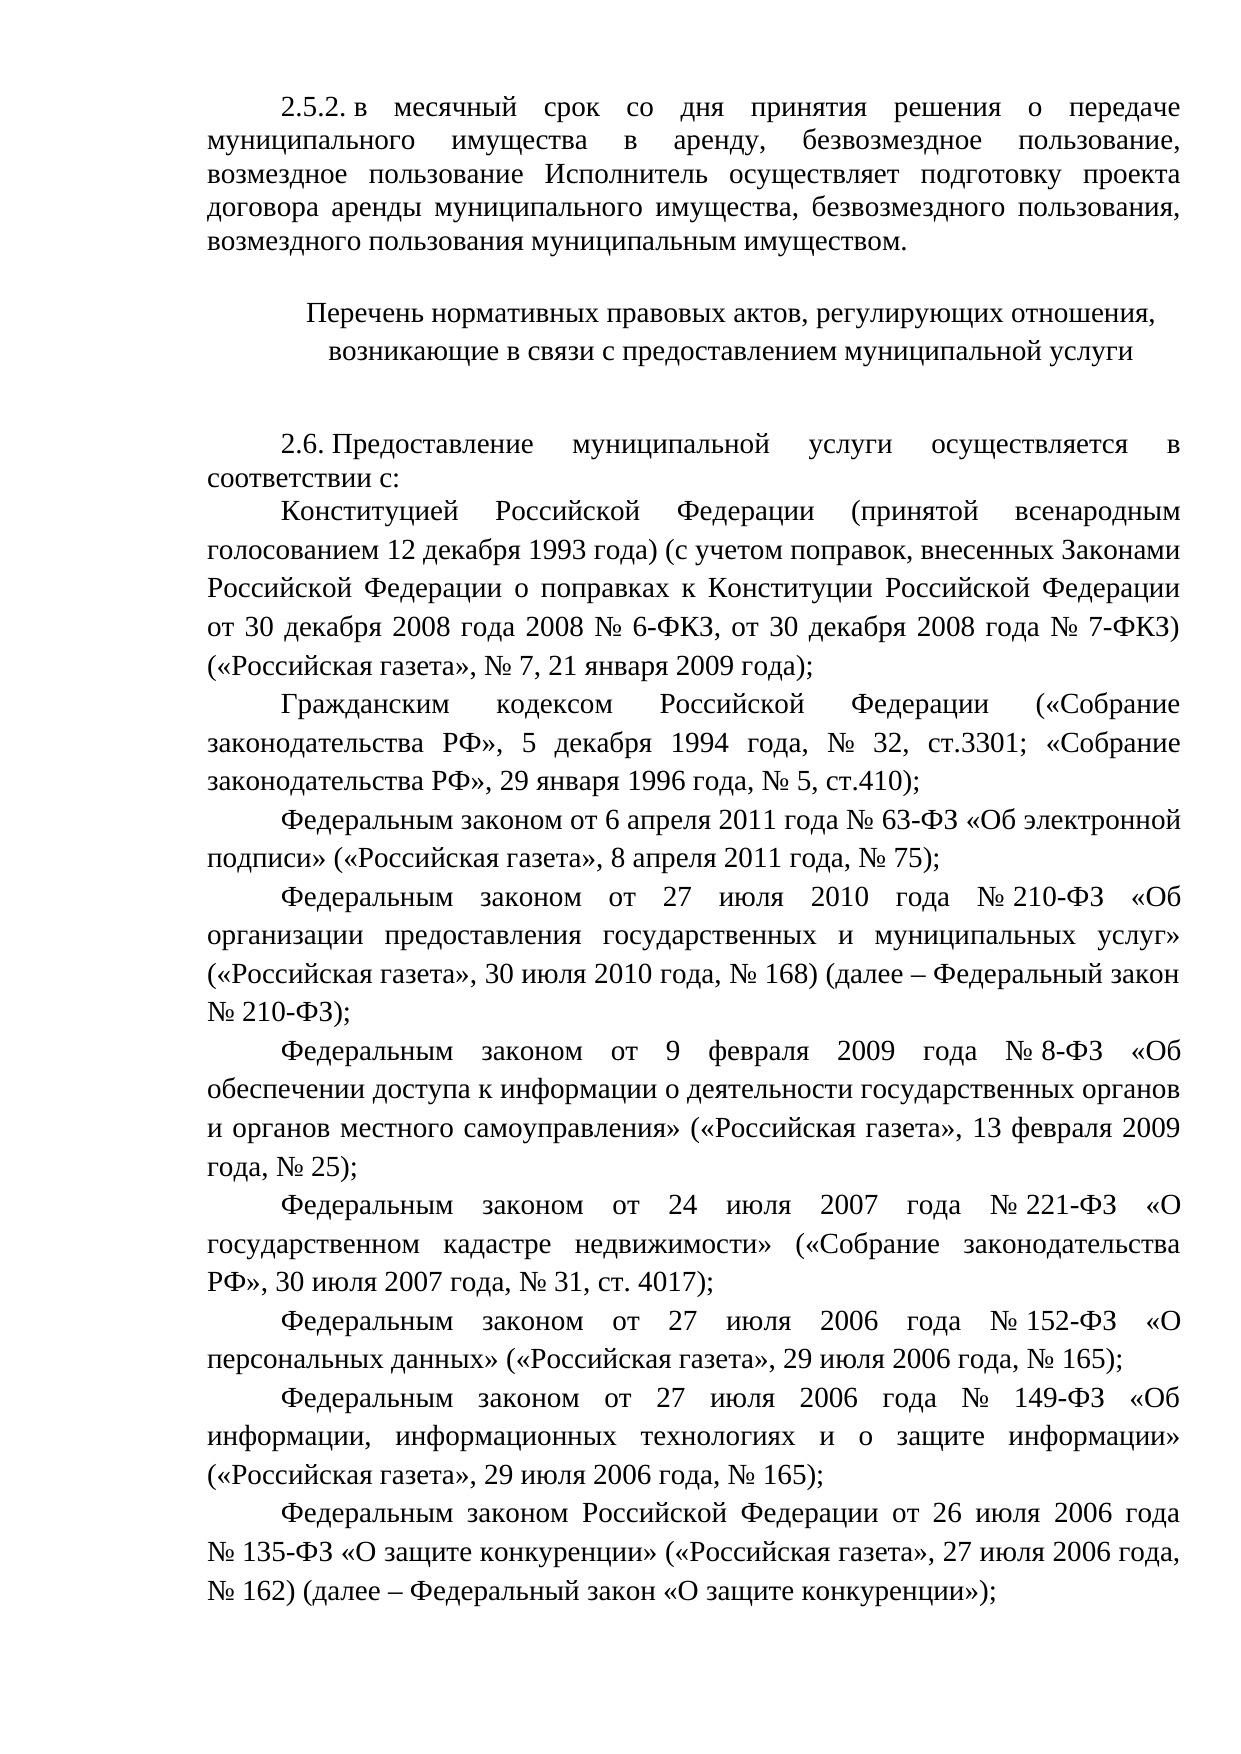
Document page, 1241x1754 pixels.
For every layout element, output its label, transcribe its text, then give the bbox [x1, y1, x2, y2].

text Перечень нормативных правовых актов, регулирующих отношения, [207, 295, 1181, 328]
text Конституцией Российской Федерации (принятой всенародным голосованием 12 декабря 1993 года) (с учетом поправок, внесенных Законами Российской Федерации о поправках к Конституции Российской Федерации от 30 декабря 2008 года 2008 № 6-ФКЗ, от 30 декабря 2008 года № 7-ФКЗ) («Российская газета», № 7, 21 января 2009 года); [207, 493, 1181, 681]
text Федеральным законом от 27 июля 2006 года № 149-ФЗ «Об информации, информационных технологиях и о защите информации» («Российская газета», 29 июля 2006 года, № 165); [207, 1380, 1181, 1491]
text Федеральным законом от 24 июля 2007 года № 221-ФЗ «О государственном кадастре недвижимости» («Собрание законодательства РФ», 30 июля 2007 года, № 31, ст. 4017); [207, 1187, 1181, 1298]
text 2.6. Предоставление муниципальной услуги осуществляется в соответствии с: [207, 426, 1181, 493]
text Федеральным законом от 9 февраля 2009 года № 8-ФЗ «Об обеспечении доступа к информации о деятельности государственных органов и органов местного самоуправления» («Российская газета», 13 февраля 2009 года, № 25); [207, 1033, 1181, 1182]
text 2.5.2. в месячный срок со дня принятия решения о передаче муниципального имущества в аренду, безвозмездное пользование, возмездное пользование Исполнитель осуществляет подготовку проекта договора аренды муниципального имущества, безвозмездного пользования, возмездного пользования муниципальным имуществом. [207, 89, 1181, 256]
text Гражданским кодексом Российской Федерации («Собрание законодательства РФ», 5 декабря 1994 года, № 32, ст.3301; «Собрание законодательства РФ», 29 января 1996 года, № 5, ст.410); [207, 686, 1181, 797]
text Федеральным законом от 27 июля 2006 года № 152-ФЗ «О персональных данных» («Российская газета», 29 июля 2006 года, № 165); [207, 1303, 1181, 1375]
text возникающие в связи с предоставлением муниципальной услуги [207, 333, 1181, 367]
text Федеральным законом от 6 апреля 2011 года № 63-ФЗ «Об электронной подписи» («Российская газета», 8 апреля 2011 года, № 75); [207, 802, 1181, 874]
text Федеральным законом от 27 июля 2010 года № 210-ФЗ «Об организации предоставления государственных и муниципальных услуг» («Российская газета», 30 июля 2010 года, № 168) (далее – Федеральный закон № 210-ФЗ); [207, 879, 1181, 1028]
text Федеральным законом Российской Федерации от 26 июля 2006 года № 135-ФЗ «О защите конкуренции» («Российская газета», 27 июля 2006 года, № 162) (далее – Федеральный закон «О защите конкуренции»); [207, 1496, 1181, 1606]
